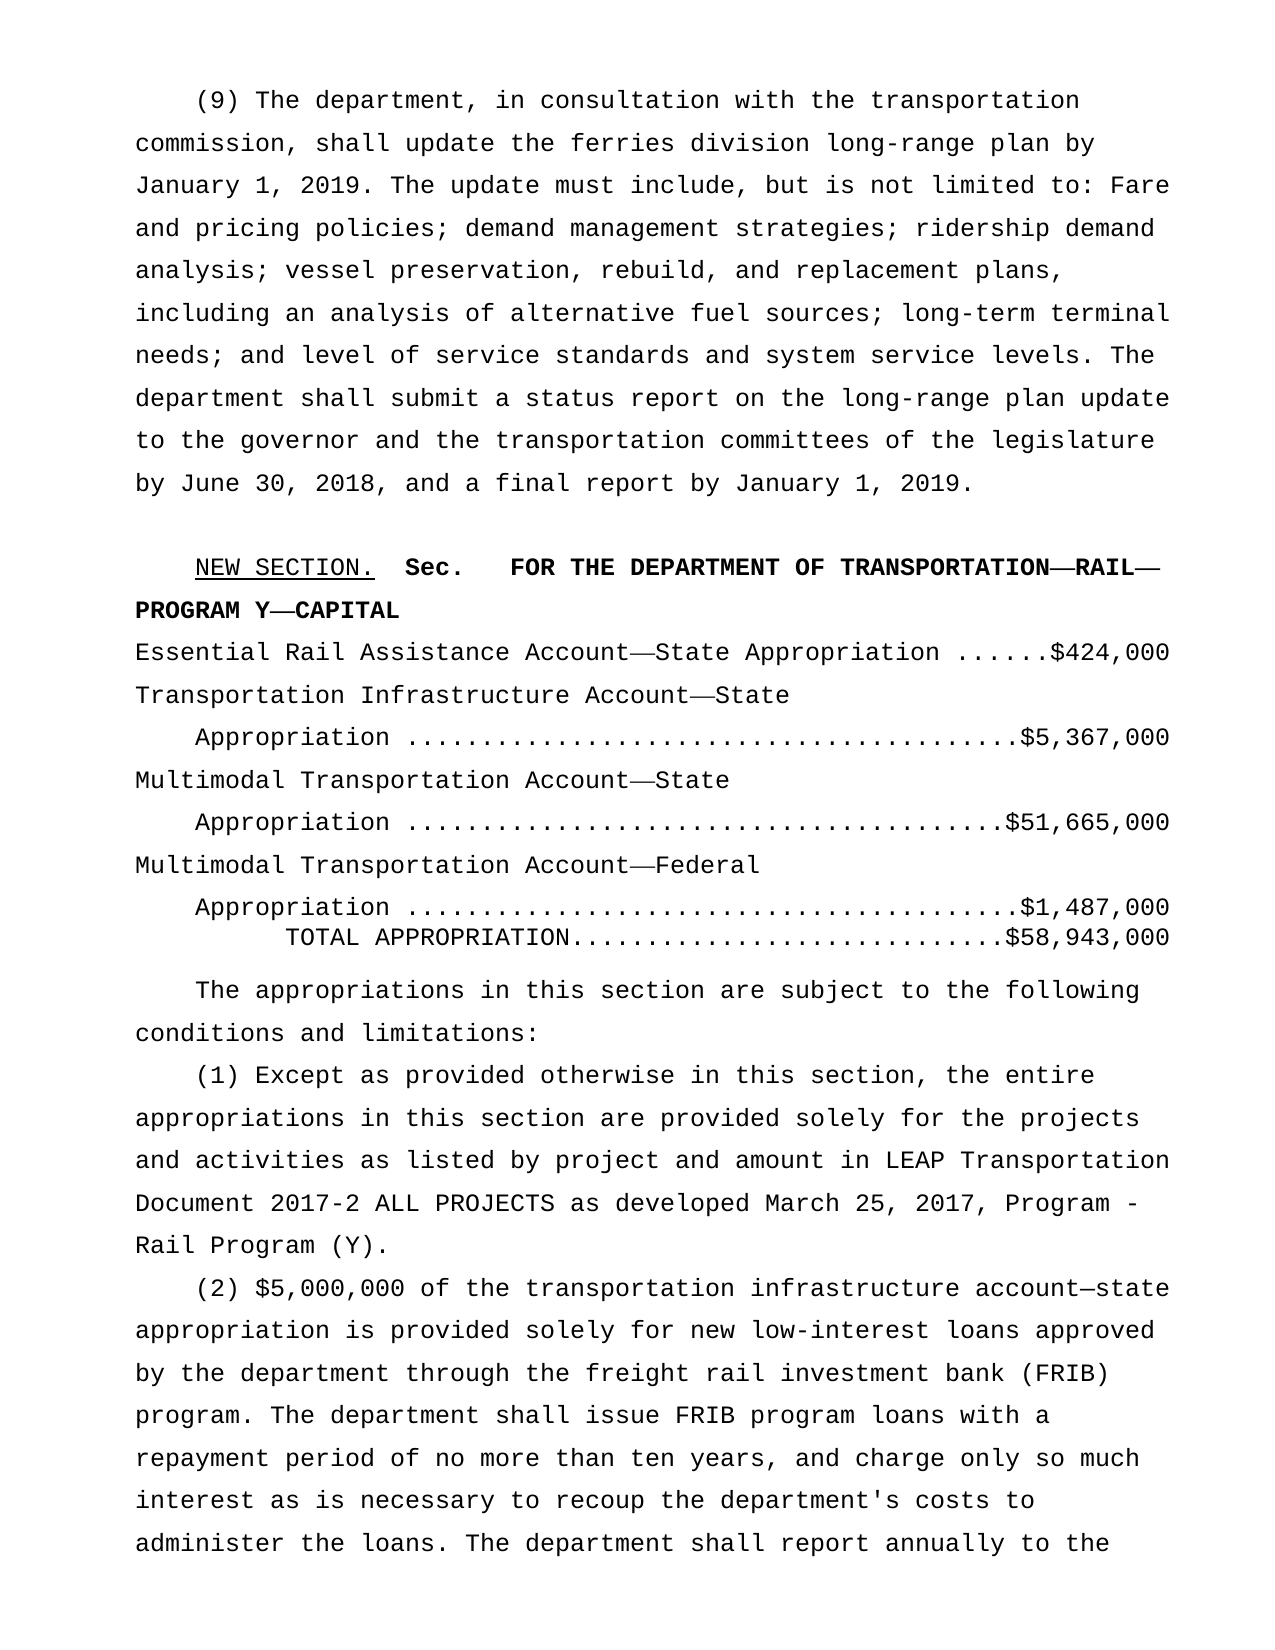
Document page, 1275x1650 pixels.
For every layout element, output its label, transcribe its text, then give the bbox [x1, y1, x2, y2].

text Appropriation $51,665,000 [135, 797, 1170, 839]
text Appropriation $5,367,000 [135, 712, 1170, 754]
text Appropriation $1,487,000 [135, 882, 1170, 924]
text (1) Except as provided otherwise in this section, the entire appropriations in this section are provided solely for the projects and activities as listed by project and amount in LEAP Transportation Document 2017-2 ALL PROJECTS as developed March 25, 2017, Program - Rail Program (Y). [135, 1050, 1170, 1262]
text NEW SECTION. Sec. FOR THE DEPARTMENT OF TRANSPORTATION—RAIL—PROGRAM Y—CAPITAL [135, 542, 1170, 627]
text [135, 1262, 1170, 1560]
text Essential Rail Assistance Account—State Appropriation $424,000 [135, 627, 1170, 669]
text Transportation Infrastructure Account—State [135, 669, 1170, 712]
text The appropriations in this section are subject to the following conditions and limitations: [135, 965, 1170, 1050]
text Multimodal Transportation Account—State [135, 754, 1170, 797]
text TOTAL APPROPRIATION $58,943,000 [135, 924, 1170, 952]
text Multimodal Transportation Account—Federal [135, 839, 1170, 882]
text (9) The department, in consultation with the transportation commission, shall update the ferries division long-range plan by January 1, 2019. The update must include, but is not limited to: Fare and pricing policies; demand management strategies; ridership demand analysis; vessel preservation, rebuild, and replacement plans, including an analysis of alternative fuel sources; long-term terminal needs; and level of service standards and system service levels. The department shall submit a status report on the long-range plan update to the governor and the transportation committees of the legislature by June 30, 2018, and a final report by January 1, 2019. [135, 75, 1170, 500]
